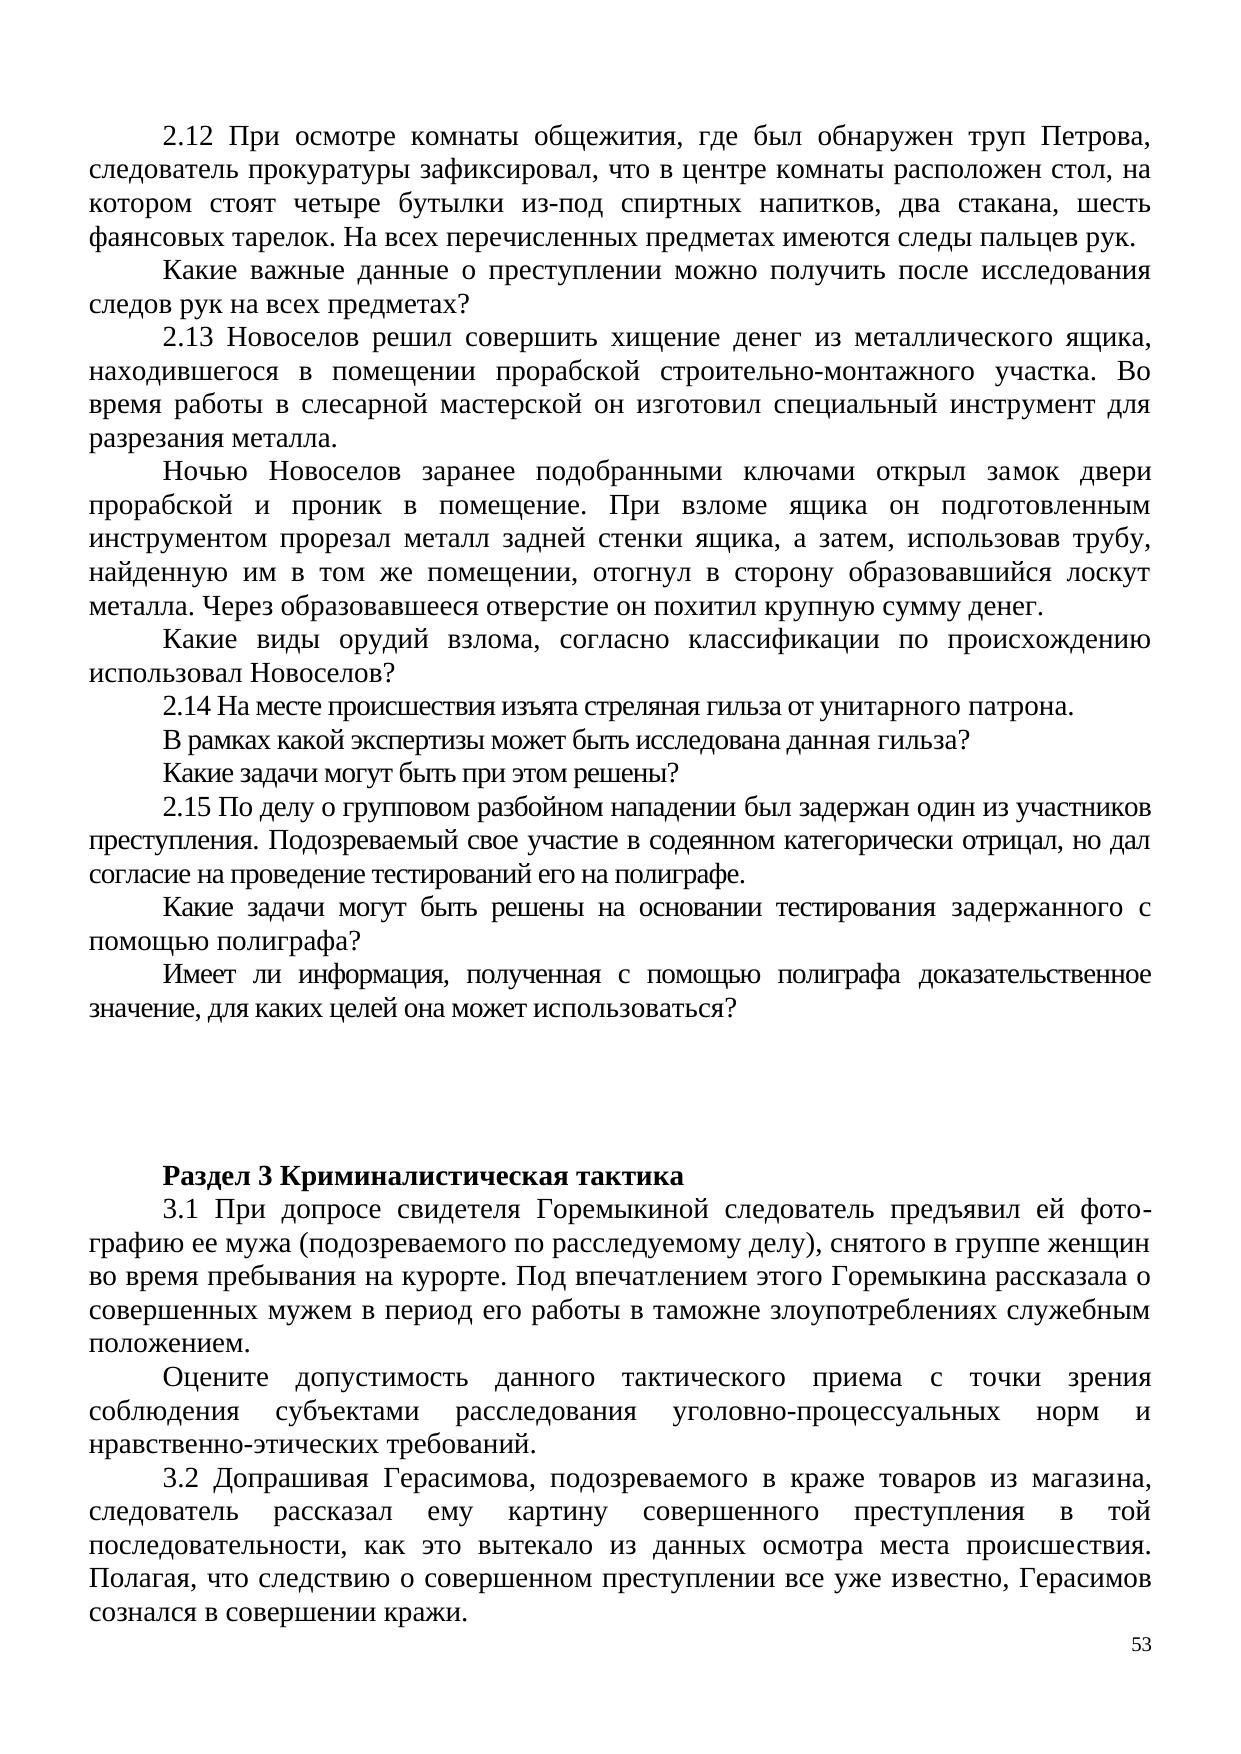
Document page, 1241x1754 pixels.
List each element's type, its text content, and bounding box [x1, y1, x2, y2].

list Какие виды орудий взлома, согласно классификации по происхождению использовал Новоселов? [88, 621, 1152, 688]
text 2.15 По делу о групповом разбойном нападении был задержан один из участников преступления. Подозреваемый свое участие в содеянном категорически отрицал, но дал согласие на проведение тестирований его на полиграфе. [88, 789, 1152, 889]
text Какие задачи могут быть при этом решены? [88, 755, 1152, 789]
list 2.12 При осмотре комнаты общежития, где был обнаружен труп Петрова, следователь прокуратуры зафиксировал, что в центре комнаты расположен стол, на котором стоят четыре бутылки из-под спиртных напитков, два стакана, шесть фаянсовых тарелок. На всех перечисленных предметах имеются следы пальцев рук. [88, 118, 1152, 252]
text 3.2 Допрашивая Герасимова, подозреваемого в краже товаров из магазина, следователь рассказал ему картину совершенного преступления в той последовательности, как это вытекало из данных осмотра места происшествия. Полагая, что следствию о совершенном преступлении все уже известно, Герасимов сознался в совершении кражи. [88, 1460, 1152, 1627]
text Раздел 3 Криминалистическая тактика [88, 1158, 1152, 1191]
text 3.1 При допросе свидетеля Горемыкиной следователь предъявил ей фотографию ее мужа (подозреваемого по расследуемому делу), снятого в группе женщин во время пребывания на курорте. Под впечатлением этого Горемыкина рассказала о совершенных мужем в период его работы в таможне злоупотреблениях служебным положением. [88, 1191, 1152, 1359]
text Какие задачи могут быть решены на основании тестирования задержанного с помощью полиграфа? [88, 889, 1152, 957]
text 2.14 На месте происшествия изъята стреляная гильза от унитарного патрона. [88, 688, 1152, 722]
text 2.13 Новоселов решил совершить хищение денег из металлического ящика, находившегося в помещении прорабской строительно-монтажного участка. Во время работы в слесарной мастерской он изготовил специальный инструмент для разрезания металла. [88, 319, 1152, 453]
text Оцените допустимость данного тактического приема с точки зрения соблюдения субъектами расследования уголовно-процессуальных норм и нравственно-этических требований. [88, 1359, 1152, 1460]
text В рамках какой экспертизы может быть исследована данная гильза? [88, 722, 1152, 755]
text Какие важные данные о преступлении можно получить после исследования следов рук на всех предметах? [88, 252, 1152, 319]
list Ночью Новоселов заранее подобранными ключами открыл замок двери прорабской и проник в помещение. При взломе ящика он подготовленным инструментом прорезал металл задней стенки ящика, а затем, использовав трубу, найденную им в том же помещении, отогнул в сторону образовавшийся лоскут металла. Через образовавшееся отверстие он похитил крупную сумму денег. [88, 453, 1152, 621]
text Имеет ли информация, полученная с помощью полиграфа доказательственное значение, для каких целей она может использоваться? [88, 957, 1152, 1024]
